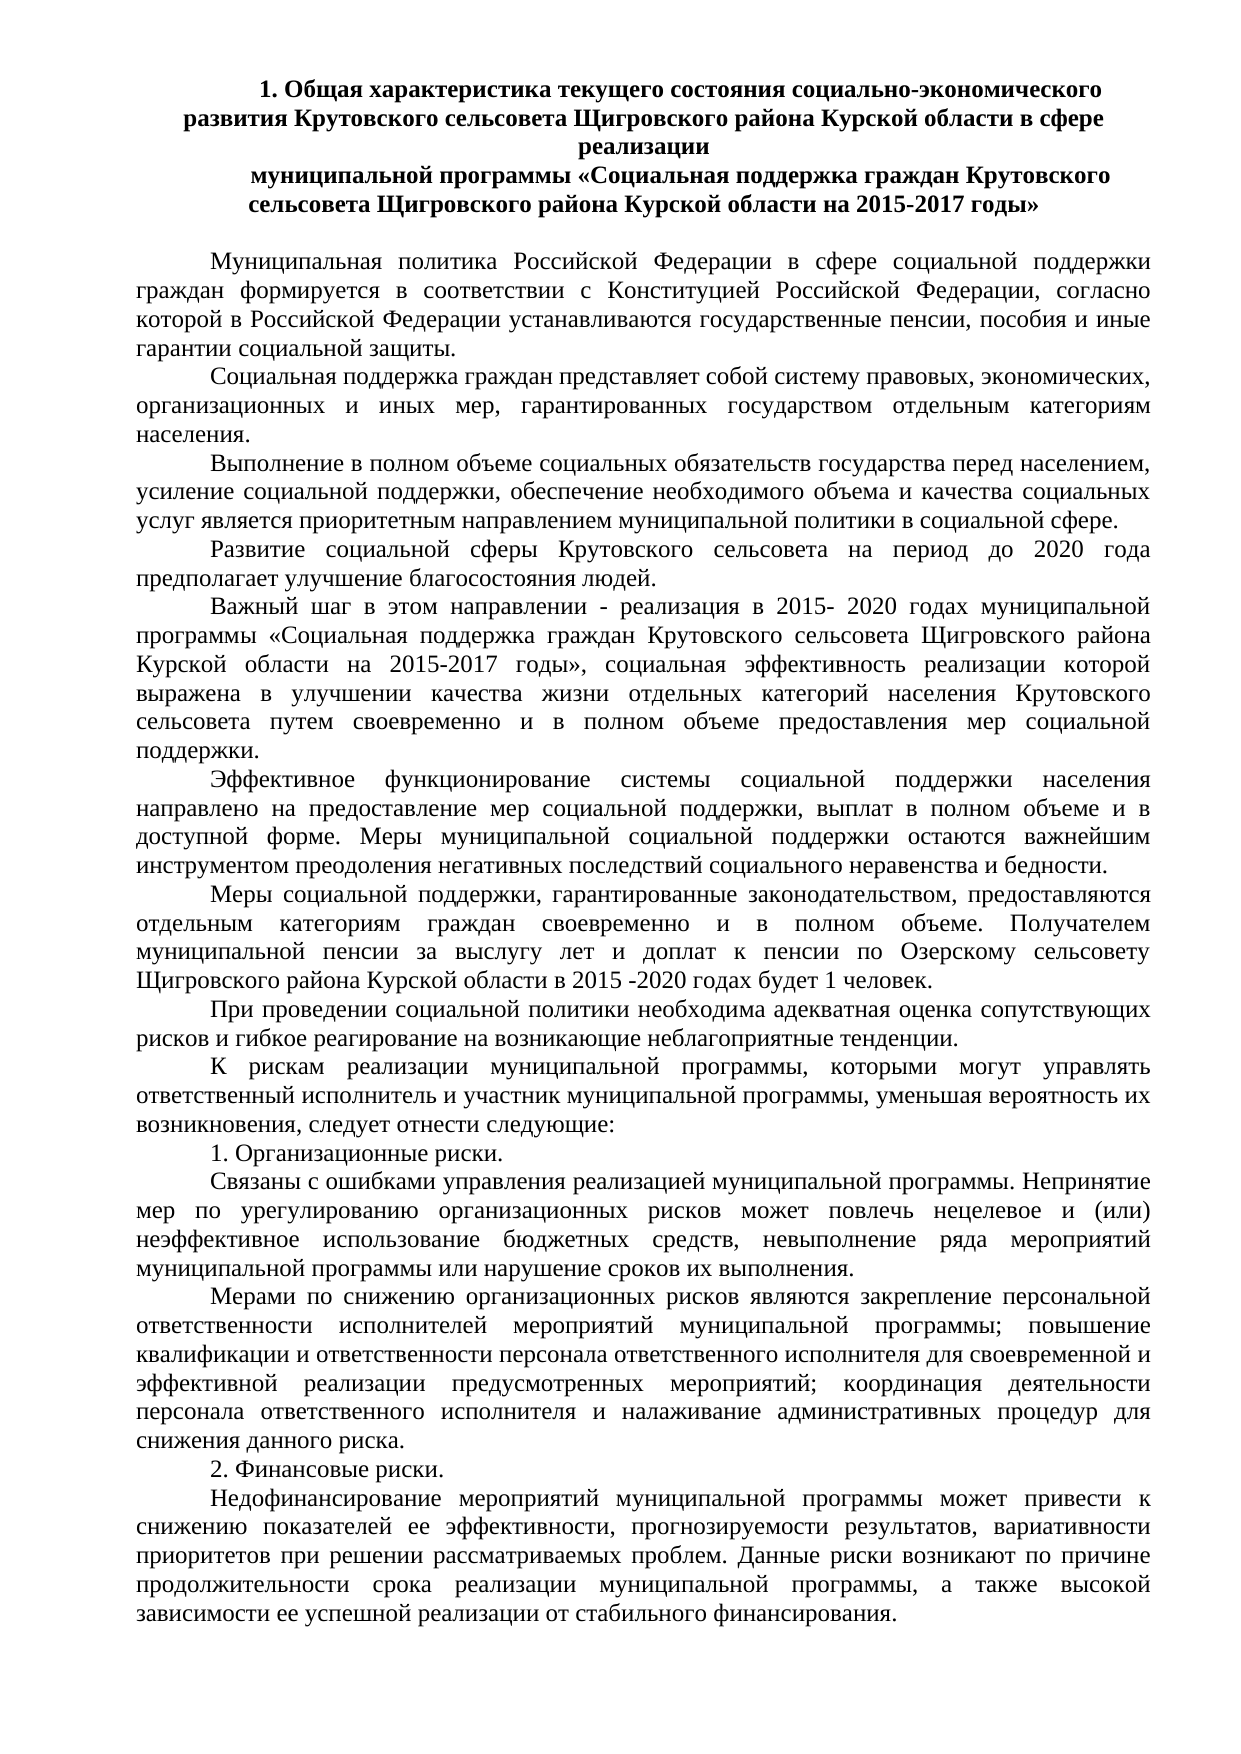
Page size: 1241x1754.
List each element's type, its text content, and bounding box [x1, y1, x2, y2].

text Развитие социальной сферы Крутовского сельсовета на период до 2020 года предполагает улучшение благосостояния людей. [136, 534, 1152, 591]
text Эффективное функционирование системы социальной поддержки населения направлено на предоставление мер социальной поддержки, выплат в полном объеме и в доступной форме. Меры муниципальной социальной поддержки остаются важнейшим инструментом преодоления негативных последствий социального неравенства и бедности. [136, 764, 1152, 879]
text Социальная поддержка граждан представляет собой систему правовых, экономических, организационных и иных мер, гарантированных государством отдельным категориям населения. [136, 361, 1152, 448]
text Муниципальная политика Российской Федерации в сфере социальной поддержки граждан формируется в соответствии с Конституцией Российской Федерации, согласно которой в Российской Федерации устанавливаются государственные пенсии, пособия и иные гарантии социальной защиты. [136, 246, 1152, 361]
text Мерами по снижению организационных рисков являются закрепление персональной ответственности исполнителей мероприятий муниципальной программы; повышение квалификации и ответственности персонала ответственного исполнителя для своевременной и эффективной реализации предусмотренных мероприятий; координация деятельности персонала ответственного исполнителя и налаживание административных процедур для снижения данного риска. [136, 1281, 1152, 1454]
text Связаны с ошибками управления реализацией муниципальной программы. Непринятие мер по урегулированию организационных рисков может повлечь нецелевое и (или) неэффективное использование бюджетных средств, невыполнение ряда мероприятий муниципальной программы или нарушение сроков их выполнения. [136, 1166, 1152, 1281]
text При проведении социальной политики необходима адекватная оценка сопутствующих рисков и гибкое реагирование на возникающие неблагоприятные тенденции. [136, 994, 1152, 1051]
text муниципальной программы «Социальная поддержка граждан Крутовского сельсовета Щигровского района Курской области на 2015-2017 годы» [136, 160, 1152, 218]
text Меры социальной поддержки, гарантированные законодательством, предоставляются отдельным категориям граждан своевременно и в полном объеме. Получателем муниципальной пенсии за выслугу лет и доплат к пенсии по Озерскому сельсовету Щигровского района Курской области в 2015 -2020 годах будет 1 человек. [136, 879, 1152, 994]
text Недофинансирование мероприятий муниципальной программы может привести к снижению показателей ее эффективности, прогнозируемости результатов, вариативности приоритетов при решении рассматриваемых проблем. Данные риски возникают по причине продолжительности срока реализации муниципальной программы, а также высокой зависимости ее успешной реализации от стабильного финансирования. [136, 1483, 1152, 1626]
text 1. Организационные риски. [136, 1138, 1152, 1166]
text Выполнение в полном объеме социальных обязательств государства перед населением, усиление социальной поддержки, обеспечение необходимого объема и качества социальных услуг является приоритетным направлением муниципальной политики в социальной сфере. [136, 448, 1152, 534]
text 2. Финансовые риски. [136, 1454, 1152, 1483]
text К рискам реализации муниципальной программы, которыми могут управлять ответственный исполнитель и участник муниципальной программы, уменьшая вероятность их возникновения, следует отнести следующие: [136, 1051, 1152, 1138]
text 1. Общая характеристика текущего состояния социально-экономического развития Крутовского сельсовета Щигровского района Курской области в сфере реализации [136, 74, 1152, 160]
text Важный шаг в этом направлении - реализация в 2015- 2020 годах муниципальной программы «Социальная поддержка граждан Крутовского сельсовета Щигровского района Курской области на 2015-2017 годы», социальная эффективность реализации которой выражена в улучшении качества жизни отдельных категорий населения Крутовского сельсовета путем своевременно и в полном объеме предоставления мер социальной поддержки. [136, 591, 1152, 764]
